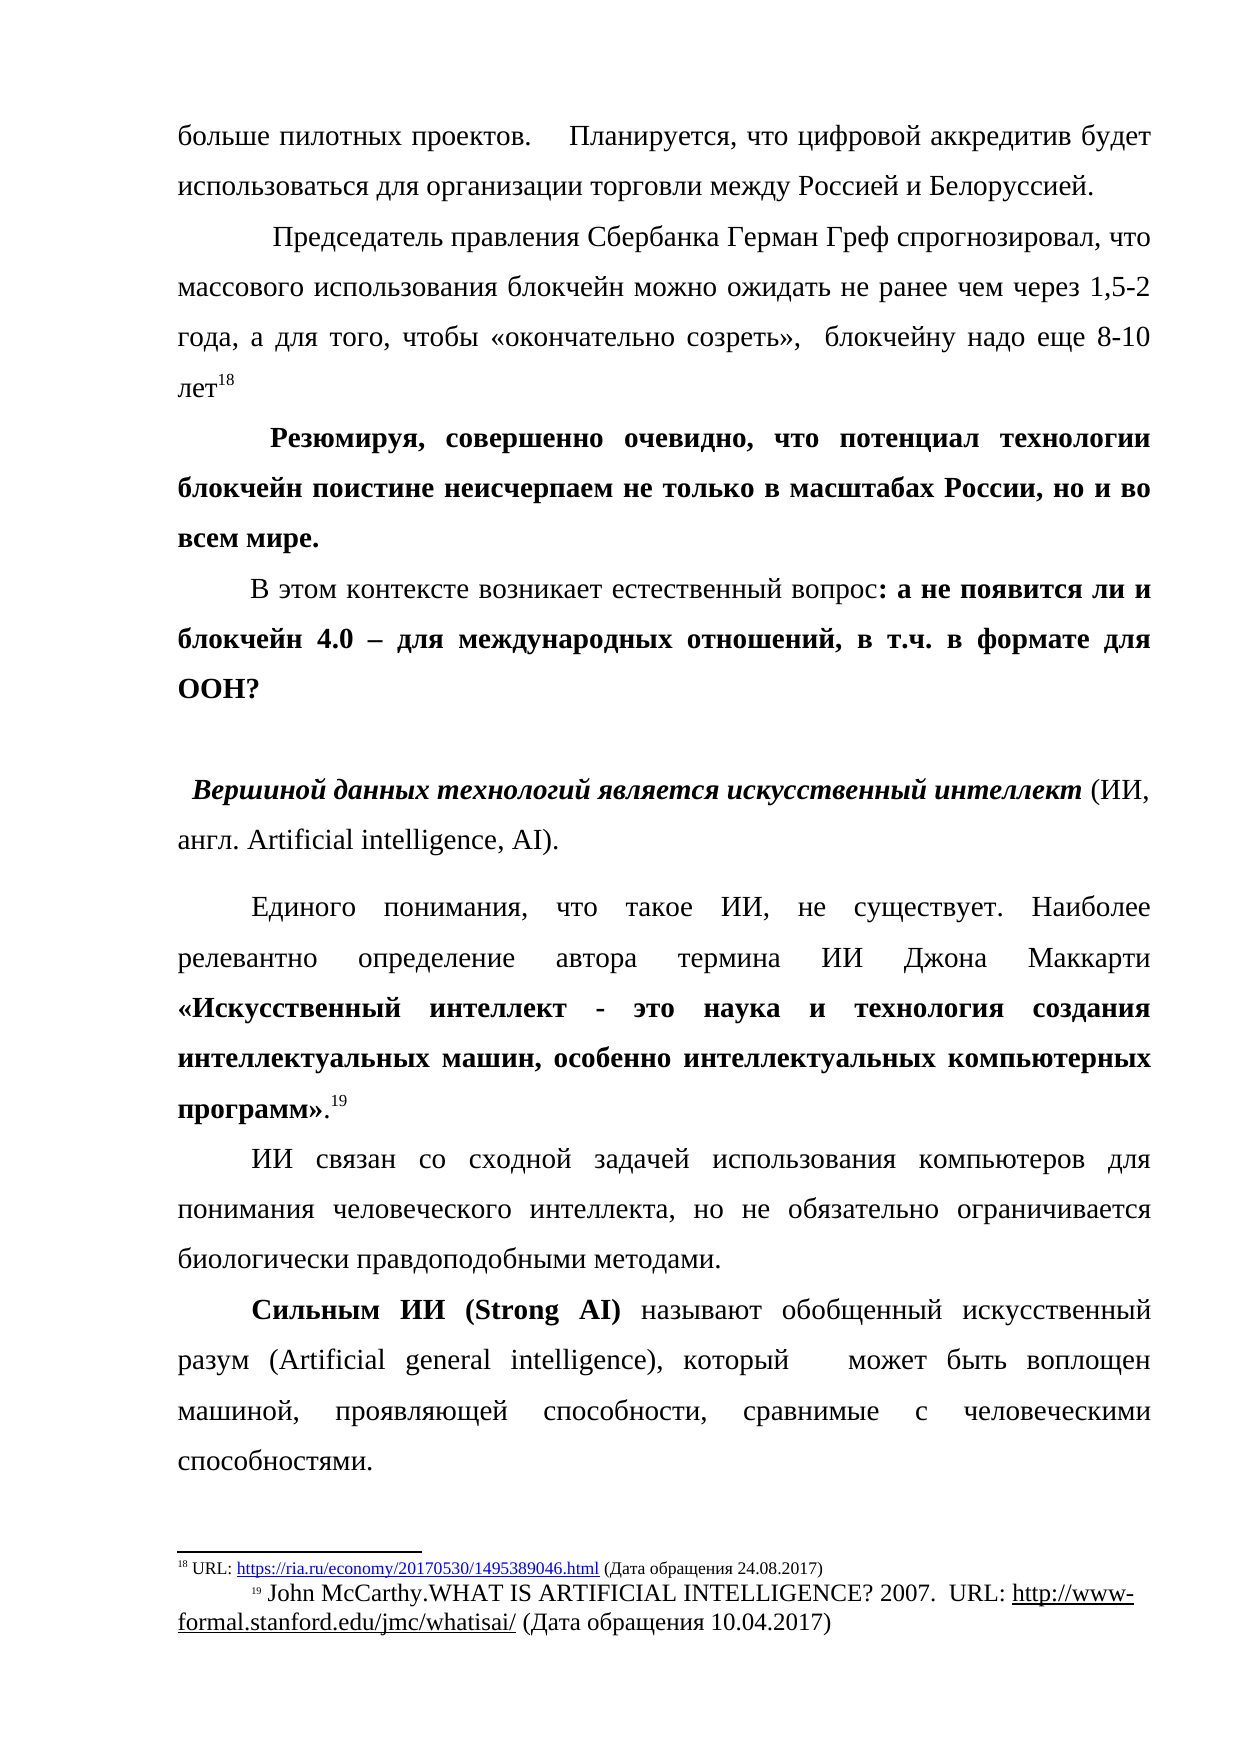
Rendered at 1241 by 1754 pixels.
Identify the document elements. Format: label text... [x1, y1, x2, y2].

text ИИ связан со сходной задачей использования компьютеров для понимания человеческого интеллекта, но не обязательно ограничивается биологически правдоподобными методами. [177, 1141, 1152, 1275]
text Резюмируя, совершенно очевидно, что потенциал технологии блокчейн поистине неисчерпаем не только в масштабах России, но и во всем мире. [177, 420, 1152, 554]
text Единого понимания, что такое ИИ, не существует. Наиболее релевантно определение автора термина ИИ Джона Маккарти «Искусственный интеллект - это наука и технология создания интеллектуальных машин, особенно интеллектуальных компьютерных программ». [177, 889, 1152, 1124]
text В этом контексте возникает естественный вопрос: а не появится ли и блокчейн 4.0 – для международных отношений, в т.ч. в формате для ООН? [177, 571, 1152, 705]
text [177, 118, 1152, 202]
text Вершиной данных технологий является искусственный интеллект (ИИ, англ. Artificial intelligence, AI). [177, 772, 1152, 856]
text Сильным ИИ (Strong AI) называют обобщенный искусственный разум (Artificial general intelligence), который может быть воплощен машиной, проявляющей способности, сравнимые с человеческими способностями. [177, 1292, 1152, 1476]
text Председатель правления Сбербанка Герман Греф спрогнозировал, что массового использования блокчейн можно ожидать не ранее чем через 1,5-2 года, а для того, чтобы «окончательно созреть», блокчейну надо еще 8-10 лет [177, 219, 1152, 403]
